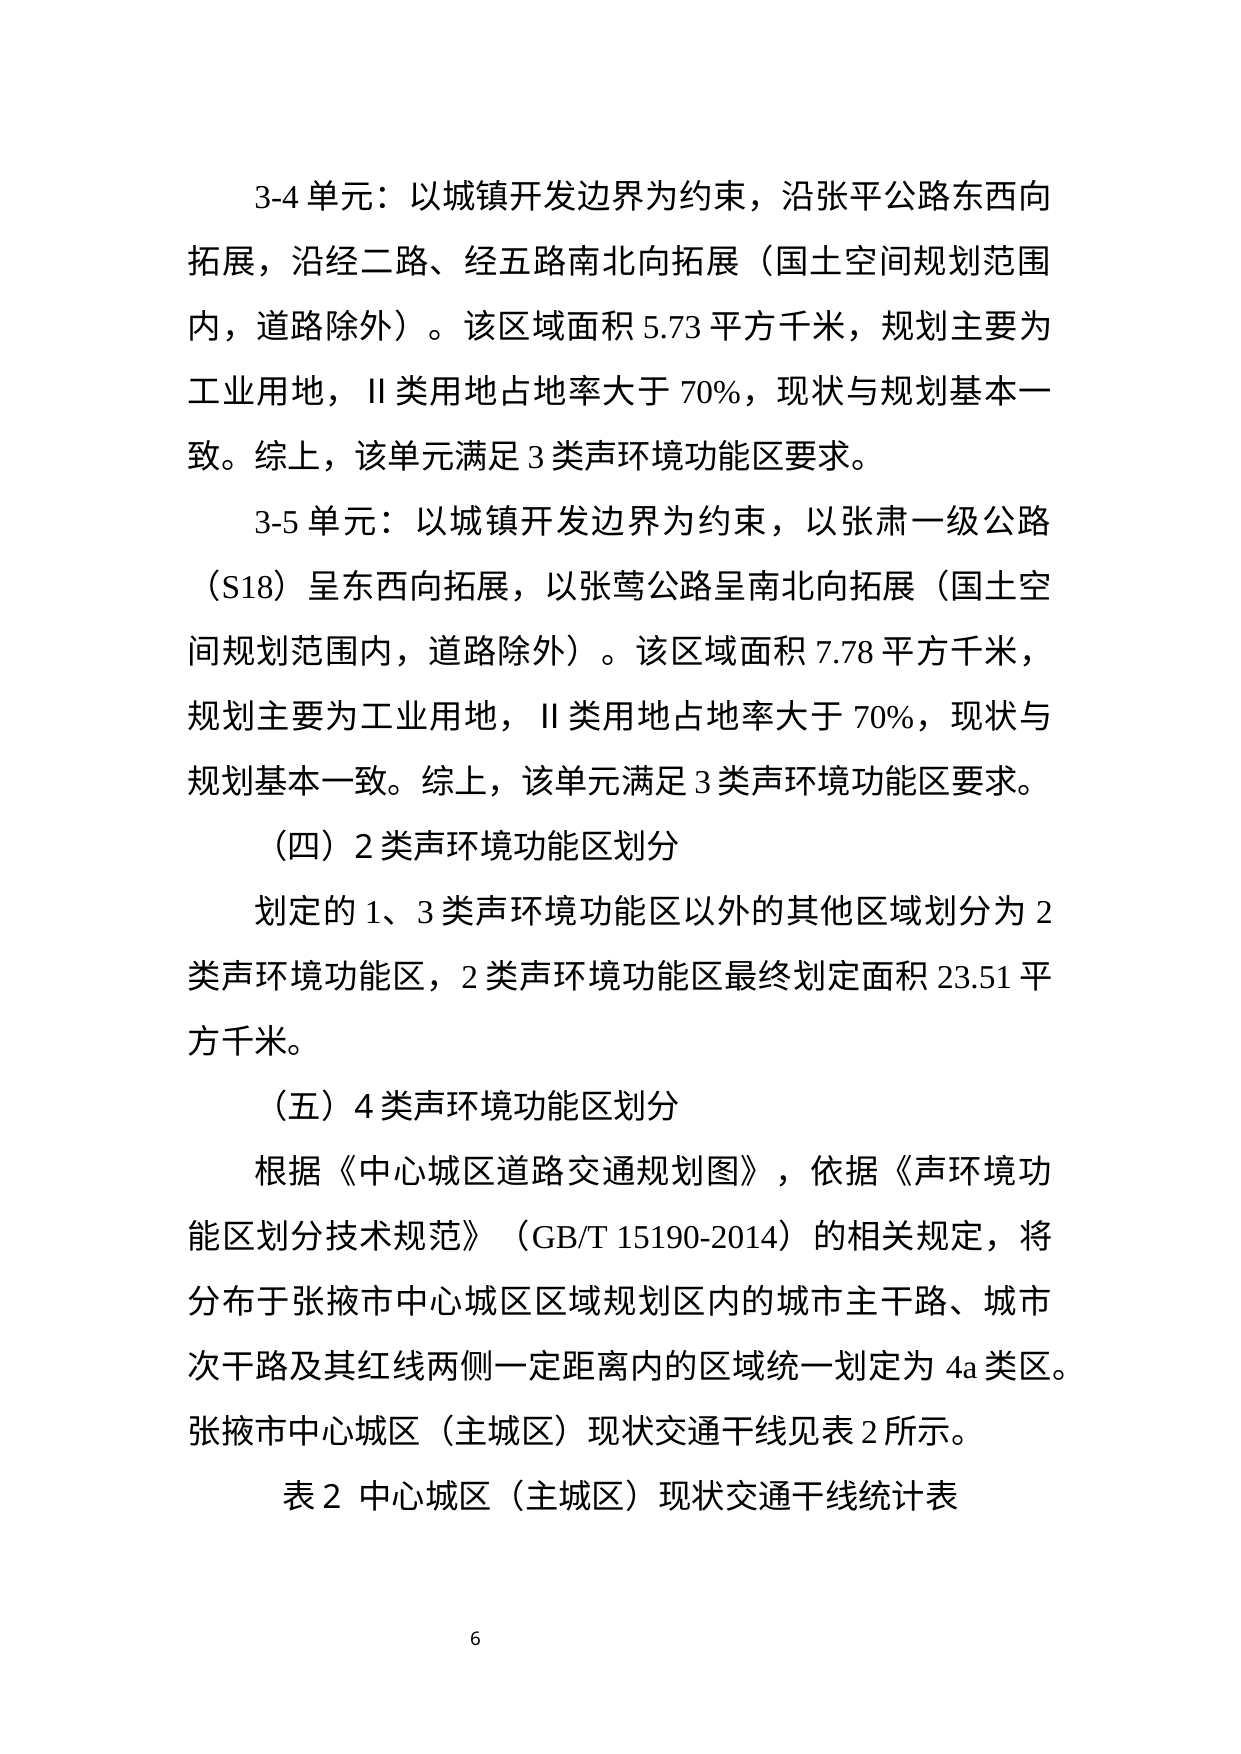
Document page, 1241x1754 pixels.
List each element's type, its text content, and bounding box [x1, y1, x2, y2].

text 划定的1、3类声环境功能区以外的其他区域划分为2类声环境功能区，2类声环境功能区最终划定面积23.51平方千米。 [187, 877, 1053, 1072]
text （五）4类声环境功能区划分 [187, 1072, 1053, 1137]
text 根据《中心城区道路交通规划图》，依据《声环境功能区划分技术规范》（GB/T 15190-2014）的相关规定，将分布于张掖市中心城区区域规划区内的城市主干路、城市次干路及其红线两侧一定距离内的区域统一划定为4a类区。张掖市中心城区（主城区）现状交通干线见表2所示。 [187, 1137, 1053, 1462]
text （四）2类声环境功能区划分 [187, 812, 1053, 877]
text 表2 中心城区（主城区）现状交通干线统计表 [187, 1462, 1053, 1527]
text 3-5单元：以城镇开发边界为约束，以张肃一级公路（S18）呈东西向拓展，以张莺公路呈南北向拓展（国土空间规划范围内，道路除外）。该区域面积7.78平方千米，规划主要为工业用地，Ⅱ类用地占地率大于70%，现状与规划基本一致。综上，该单元满足3类声环境功能区要求。 [187, 487, 1053, 812]
text 3-4单元：以城镇开发边界为约束，沿张平公路东西向拓展，沿经二路、经五路南北向拓展（国土空间规划范围内，道路除外）。该区域面积5.73平方千米，规划主要为工业用地，Ⅱ类用地占地率大于70%，现状与规划基本一致。综上，该单元满足3类声环境功能区要求。 [187, 162, 1053, 487]
